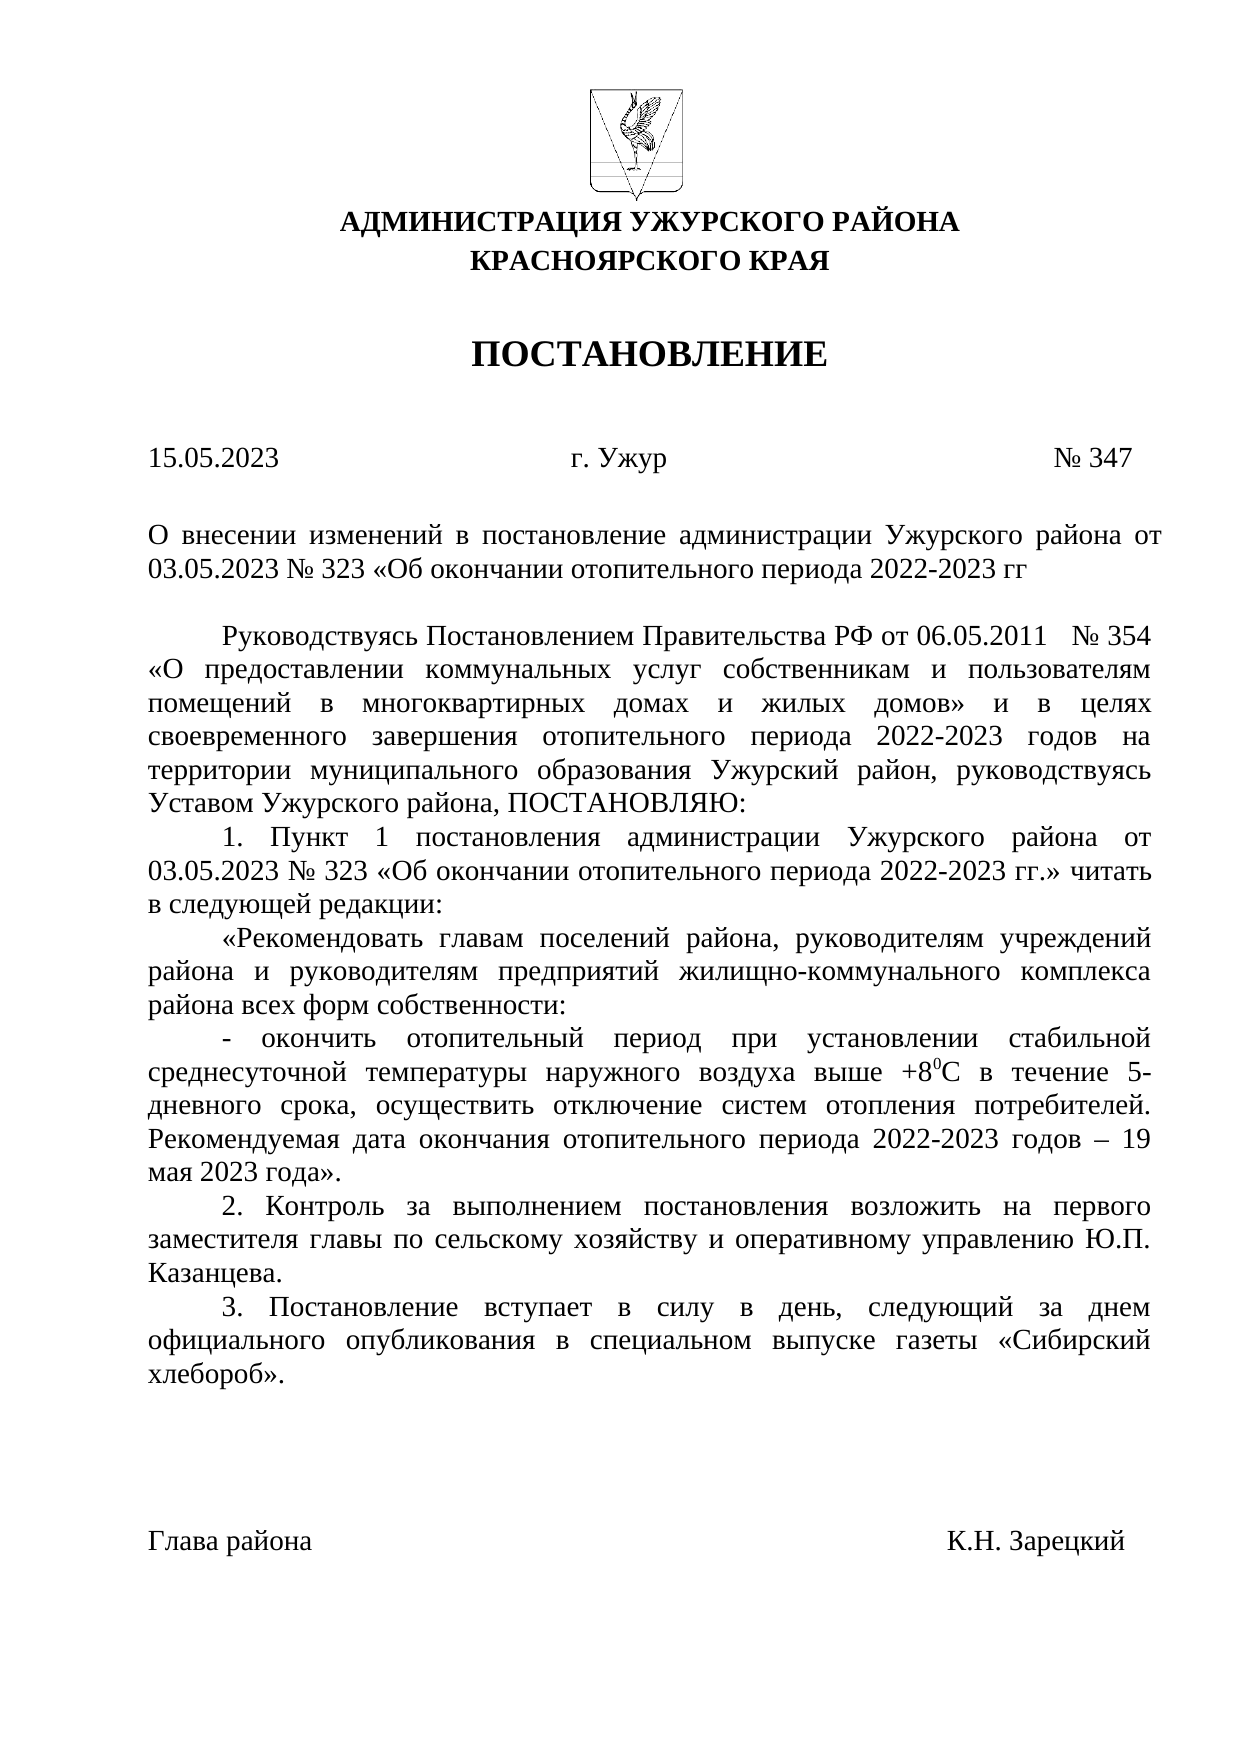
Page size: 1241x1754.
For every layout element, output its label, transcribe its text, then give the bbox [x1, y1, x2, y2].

text «Рекомендовать главам поселений района, руководителям учреждений района и руководителям предприятий жилищно-коммунального комплекса района всех форм собственности: [148, 920, 1152, 1020]
text О внесении изменений в постановление администрации Ужурского района от 03.05.2023 № 323 «Об окончании отопительного периода 2022-2023 гг [148, 517, 1163, 584]
text АДМИНИСТРАЦИЯ УЖУРСКОГО РАЙОНА [148, 204, 1152, 238]
text Руководствуясь Постановлением Правительства РФ от 06.05.2011 № 354 «О предоставлении коммунальных услуг собственникам и пользователям помещений в многоквартирных домах и жилых домов» и в целях своевременного завершения отопительного периода 2022-2023 годов на территории муниципального образования Ужурский район, руководствуясь Уставом Ужурского района, ПОСТАНОВЛЯЮ: [148, 618, 1152, 819]
text ПОСТАНОВЛЕНИЕ [148, 331, 1152, 374]
text 3. Постановление вступает в силу в день, следующий за днем официального опубликования в специальном выпуске газеты «Сибирский хлебороб». [148, 1289, 1152, 1389]
text Глава района К.Н. Зарецкий [148, 1523, 1152, 1557]
text - окончить отопительный период при установлении стабильной среднесуточной температуры наружного воздуха выше +80С в течение 5-дневного срока, осуществить отключение систем отопления потребителей. Рекомендуемая дата окончания отопительного периода 2022-2023 годов – 19 мая 2023 года». [148, 1020, 1152, 1188]
text 1. Пункт 1 постановления администрации Ужурского района от 03.05.2023 № 323 «Об окончании отопительного периода 2022-2023 гг.» читать в следующей редакции: [148, 819, 1152, 920]
text КРАСНОЯРСКОГО КРАЯ [148, 243, 1152, 277]
text 2. Контроль за выполнением постановления возложить на первого заместителя главы по сельскому хозяйству и оперативному управлению Ю.П. Казанцева. [148, 1188, 1152, 1289]
text 15.05.2023 г. Ужур № 347 [148, 440, 1152, 474]
